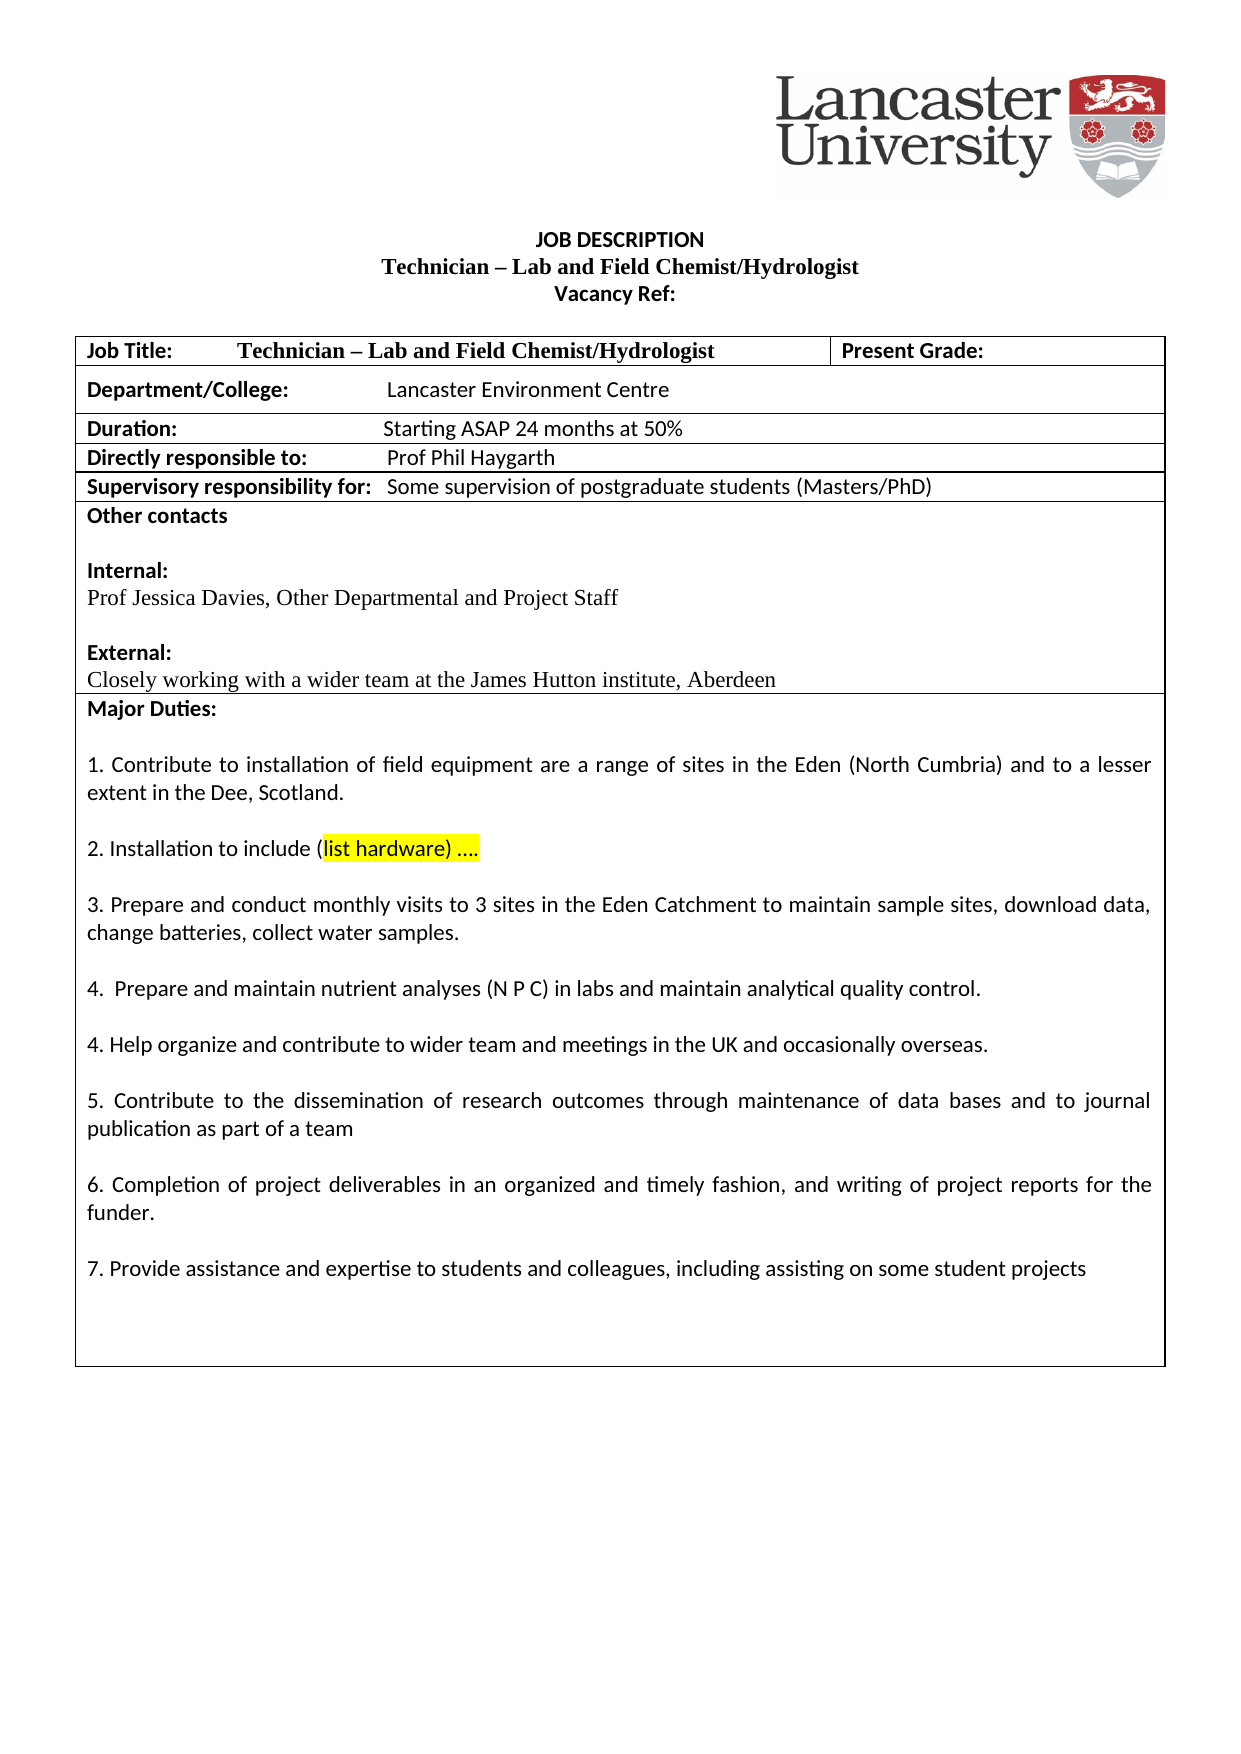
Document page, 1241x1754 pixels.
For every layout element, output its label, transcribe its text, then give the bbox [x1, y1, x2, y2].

table_cell Other contacts [76, 502, 1164, 556]
text Technician – Lab and Field Chemist/Hydrologist [75, 253, 1165, 279]
text JOB DESCRIPTION [75, 225, 1165, 253]
table_cell Duration: Starting ASAP 24 months at 50% [76, 414, 1164, 442]
table_cell Major Duties: 1. Contribute to installation of field equipment are a range of sites in the Eden (North Cumbria) and to a lesser extent in the Dee, Scotland. 2. Installation to include (list hardware) …. 3. Prepare and conduct monthly visits to 3 sites in the Eden Catchment to maintain sample sites, download data, change batteries, collect water samples. 4. Prepare and maintain nutrient analyses (N P C) in labs and maintain analytical quality control. 4. Help organize and contribute to wider team and meetings in the UK and occasionally overseas. 5. Contribute to the dissemination of research outcomes through maintenance of data bases and to journal publication as part of a team 6. Completion of project deliverables in an organized and timely fashion, and writing of project reports for the funder. 7. Provide assistance and expertise to students and colleagues, including assisting on some student projects [76, 694, 1164, 1366]
picture [776, 75, 1166, 198]
table_cell External: [76, 638, 1164, 693]
table_cell Supervisory responsibility for: (Masters/PhD) [76, 473, 1164, 501]
table_header Present Grade: [831, 337, 1164, 365]
table_cell Directly responsible to: [76, 444, 1164, 471]
table_cell Internal: [76, 556, 1164, 638]
table_cell Department/College: [76, 366, 1164, 413]
table_header Job Title: [76, 337, 830, 365]
text Vacancy Ref: [75, 279, 1165, 308]
